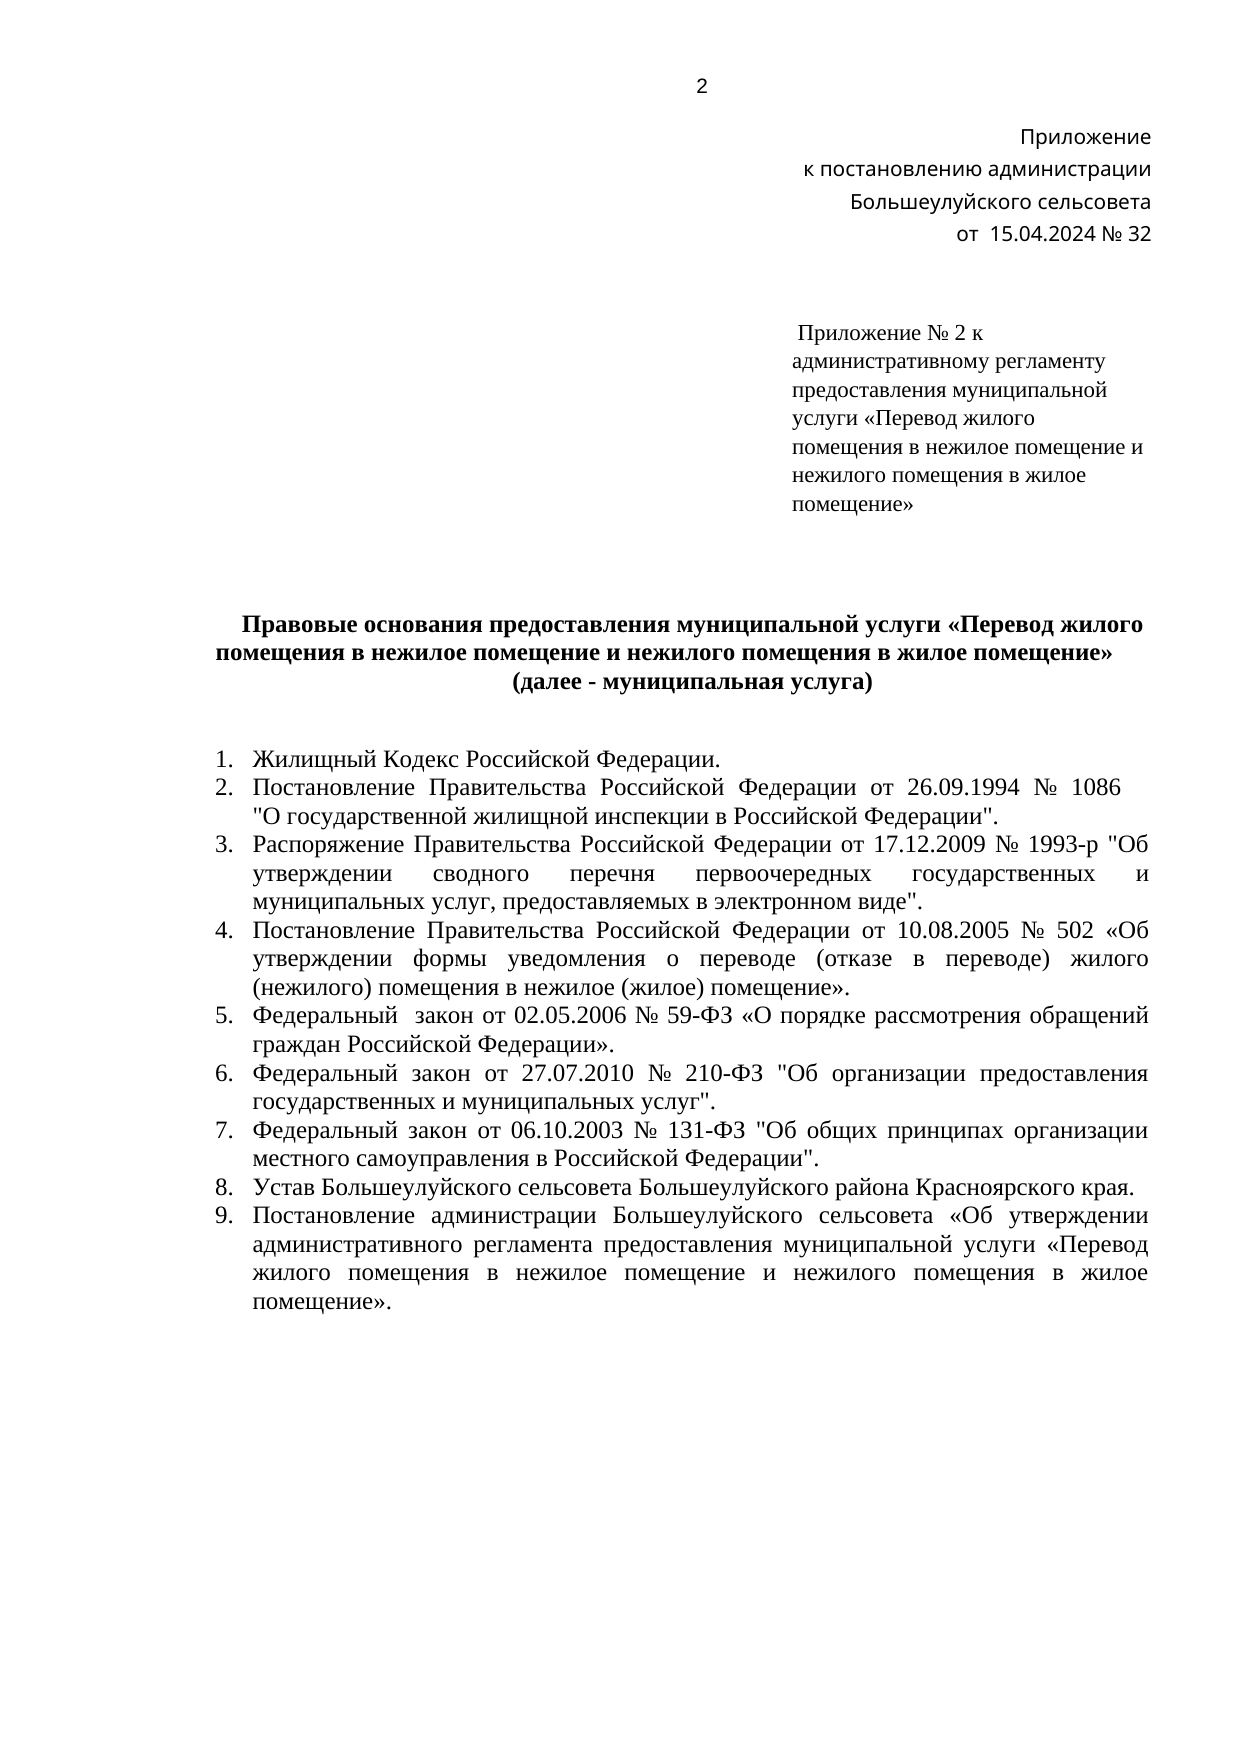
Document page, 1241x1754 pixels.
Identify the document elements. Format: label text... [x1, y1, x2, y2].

list Устав Большеулуйского сельсовета Большеулуйского района Красноярского края. [215, 1172, 1149, 1201]
list Жилищный Кодекс Российской Федерации. [215, 744, 1149, 773]
list Постановление администрации Большеулуйского сельсовета «Об утверждении административного регламента предоставления муниципальной услуги «Перевод жилого помещения в нежилое помещение и нежилого помещения в жилое помещение». [215, 1201, 1149, 1315]
list Постановление Правительства Российской Федерации от 26.09.1994 № 1086 "О государственной жилищной инспекции в Российской Федерации". [215, 773, 1149, 830]
title Приложение [177, 122, 1152, 150]
list Федеральный закон от 02.05.2006 № 59-ФЗ «О порядке рассмотрения обращений граждан Российской Федерации». [215, 1001, 1149, 1058]
list Постановление Правительства Российской Федерации от 10.08.2005 № 502 «Об утверждении формы уведомления о переводе (отказе в переводе) жилого (нежилого) помещения в нежилое (жилое) помещение». [215, 915, 1149, 1001]
title к постановлению администрации [177, 154, 1152, 183]
list Федеральный закон от 06.10.2003 № 131-ФЗ "Об общих принципах организации местного самоуправления в Российской Федерации". [215, 1115, 1149, 1172]
text Приложение № 2 к административному регламенту предоставления муниципальной услуги «Перевод жилого помещения в нежилое помещение и нежилого помещения в жилое помещение» [792, 317, 1149, 517]
title от 15.04.2024 № 32 [177, 219, 1152, 248]
text (далее - муниципальная услуга) [179, 666, 1149, 695]
list Распоряжение Правительства Российской Федерации от 17.12.2009 № 1993-р "Об утверждении сводного перечня первоочередных государственных и муниципальных услуг, предоставляемых в электронном виде". [215, 830, 1149, 915]
list Федеральный закон от 27.07.2010 № 210-ФЗ "Об организации предоставления государственных и муниципальных услуг". [215, 1058, 1149, 1115]
text Правовые основания предоставления муниципальной услуги «Перевод жилого помещения в нежилое помещение и нежилого помещения в жилое помещение» [179, 609, 1149, 666]
title Большеулуйского сельсовета [177, 187, 1152, 215]
